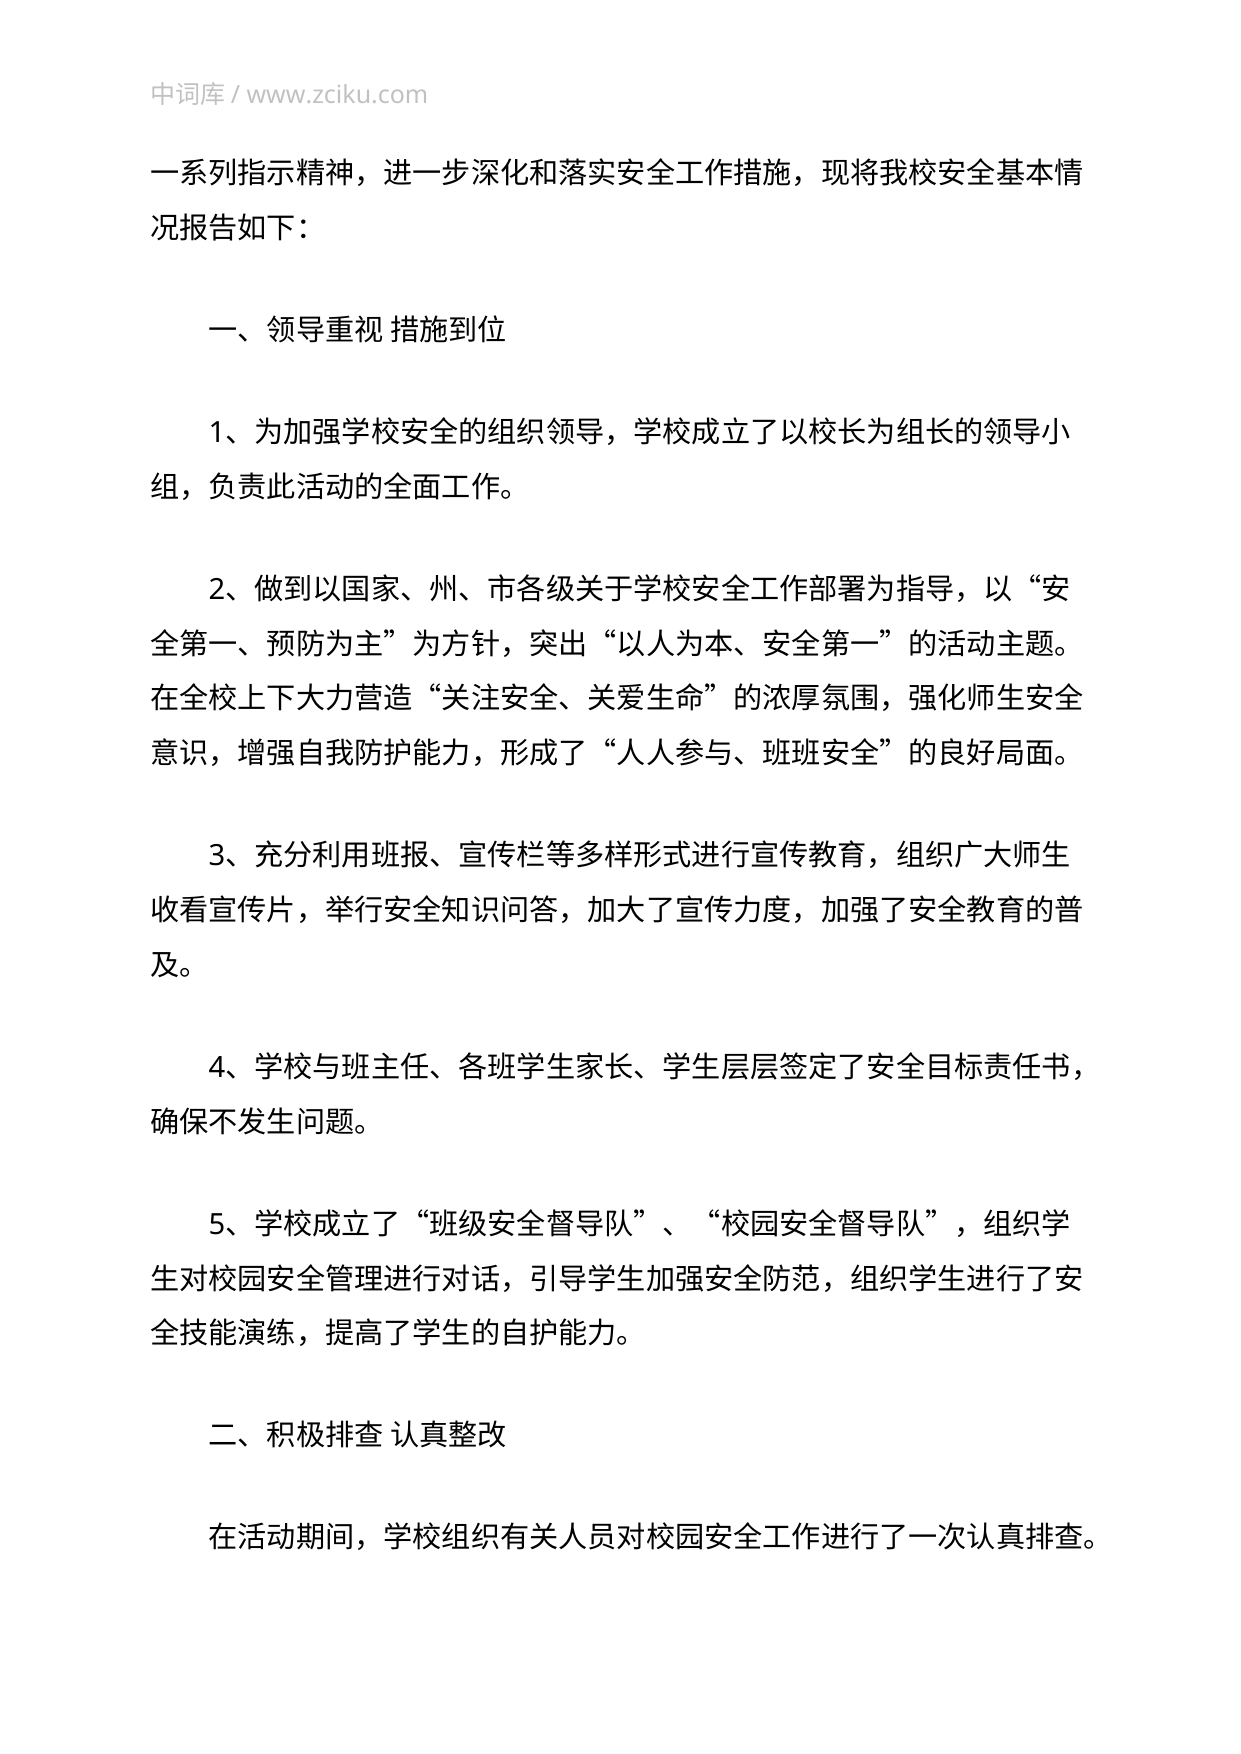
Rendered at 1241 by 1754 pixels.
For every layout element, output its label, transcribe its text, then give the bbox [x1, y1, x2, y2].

text 在活动期间，学校组织有关人员对校园安全工作进行了一次认真排查。 [150, 1514, 1090, 1556]
text 4、学校与班主任、各班学生家长、学生层层签定了安全目标责任书，确保不发生问题。 [150, 1043, 1090, 1141]
text 2、做到以国家、州、市各级关于学校安全工作部署为指导，以“安全第一、预防为主”为方针，突出“以人为本、安全第一”的活动主题。在全校上下大力营造“关注安全、关爱生命”的浓厚氛围，强化师生安全意识，增强自我防护能力，形成了“人人参与、班班安全”的良好局面。 [150, 565, 1090, 772]
text 3、充分利用班报、宣传栏等多样形式进行宣传教育，组织广大师生收看宣传片，举行安全知识问答，加大了宣传力度，加强了安全教育的普及。 [150, 832, 1090, 984]
text 5、学校成立了“班级安全督导队”、“校园安全督导队”，组织学生对校园安全管理进行对话，引导学生加强安全防范，组织学生进行了安全技能演练，提高了学生的自护能力。 [150, 1200, 1090, 1352]
text 1、为加强学校安全的组织领导，学校成立了以校长为组长的领导小组，负责此活动的全面工作。 [150, 408, 1090, 506]
text 一、领导重视 措施到位 [150, 307, 1090, 349]
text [150, 150, 1090, 247]
text 二、积极排查 认真整改 [150, 1412, 1090, 1454]
